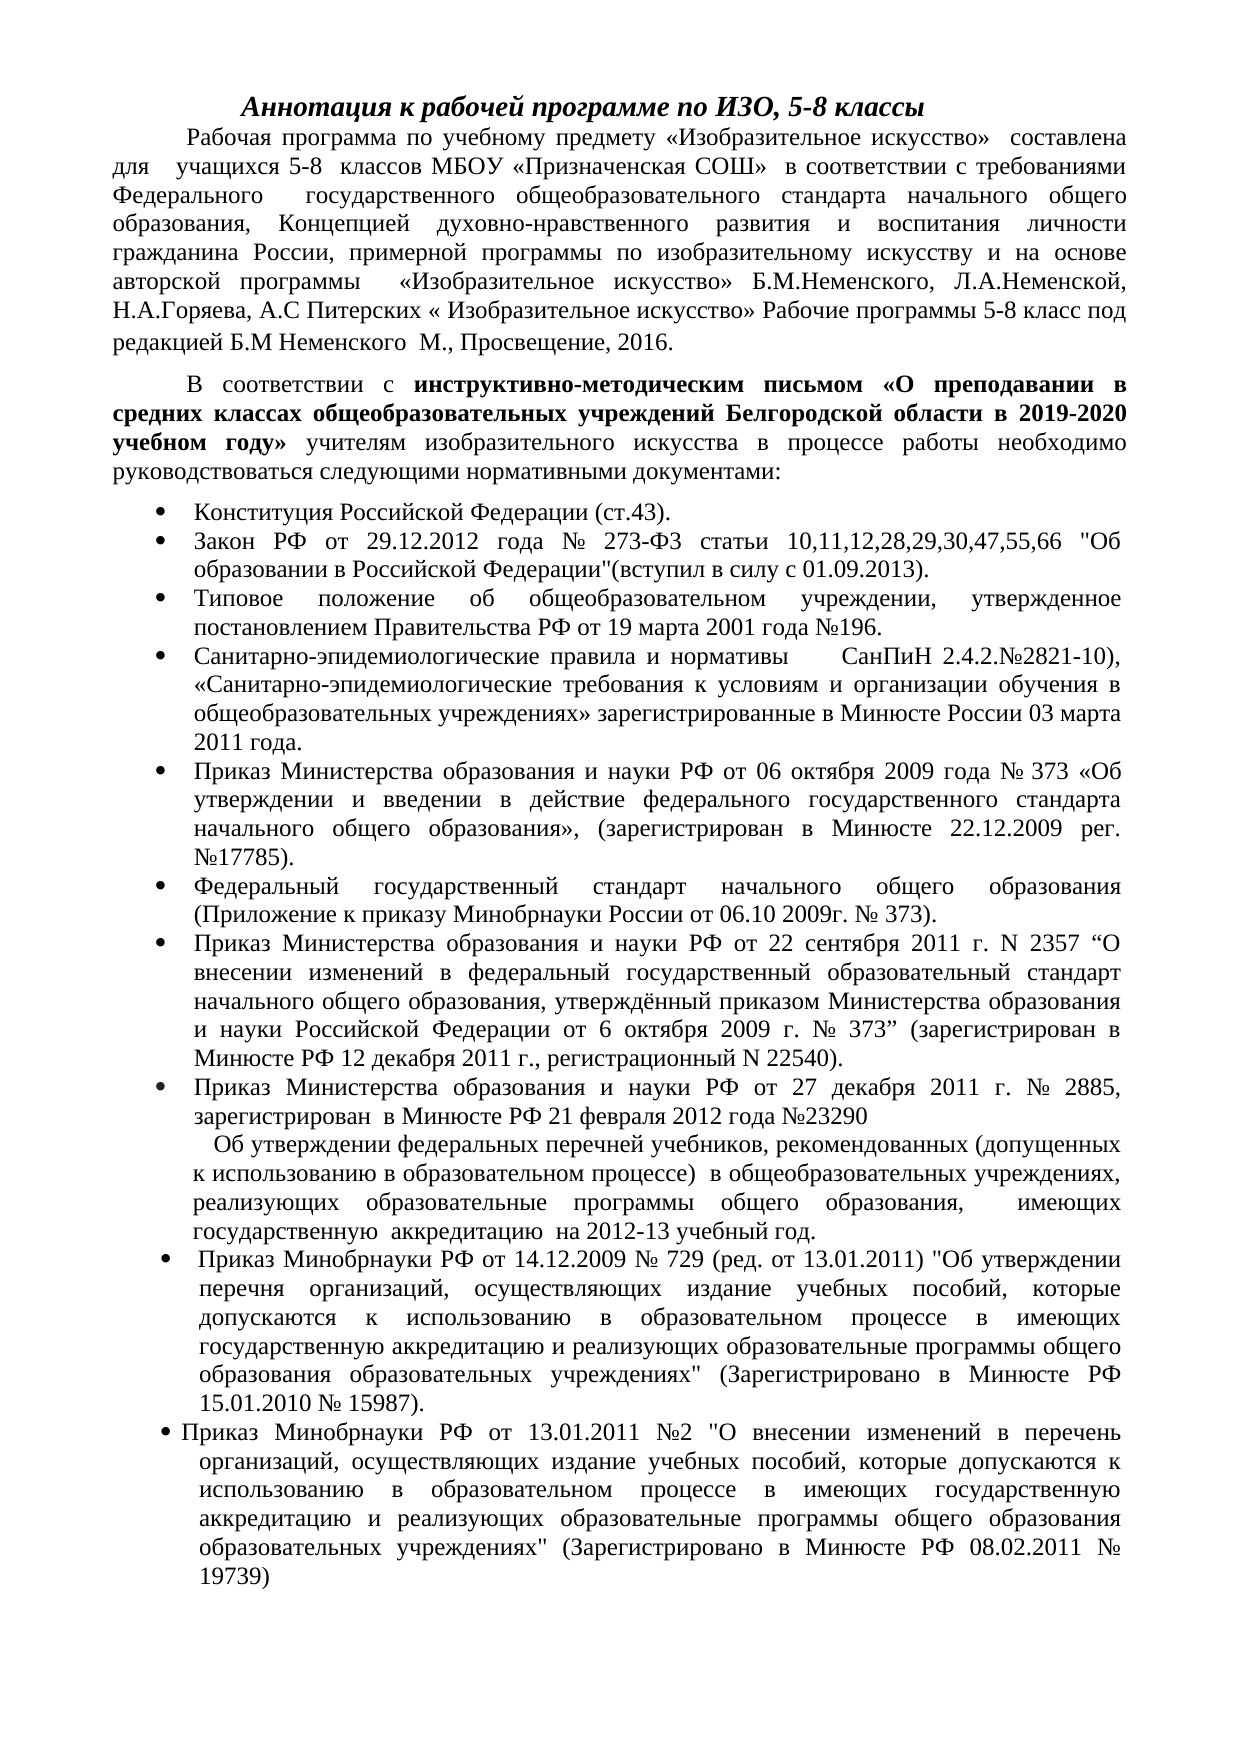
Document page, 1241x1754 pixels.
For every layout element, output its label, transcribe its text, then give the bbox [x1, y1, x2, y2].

list Приказ Министерства образования и науки РФ от 06 октября 2009 года № 373 «Об утверждении и введении в действие федерального государственного стандарта начального общего образования», (зарегистрирован в Минюсте 22.12.2009 рег. №17785). [156, 756, 1122, 871]
list Приказ Министерства образования и науки РФ от 22 сентября . N 2357 “О внесении изменений в федеральный государственный образовательный стандарт начального общего образования, утверждённый приказом Министерства образования и науки Российской Федерации от 6 октября . № (зарегистрирован в Минюсте РФ 12 декабря ., регистрационный N 22540). [156, 928, 1122, 1072]
list Конституция Российской Федерации (ст.43). [156, 497, 1122, 526]
list Федеральный государственный стандарт начального общего образования (Приложение к приказу Минобрнауки России от 06.10 2009г. № 373). [156, 871, 1122, 928]
text В соответствии с инструктивно-методическим письмом «О преподавании в средних классах общеобразовательных учреждений Белгородской области в 2019-2020 учебном году» учителям изобразительного искусства в процессе работы необходимо руководствоваться следующими нормативными документами: [112, 369, 1128, 484]
text Рабочая программа по учебному предмету «Изобразительное искусство» составлена для учащихся 5-8 классов МБОУ «Призначенская СОШ» в соответствии с требованиями Федерального государственного общеобразовательного стандарта начального общего образования, Концепцией духовно-нравственного развития и воспитания личности гражданина России, примерной программы по изобразительному искусству и на основе авторской программы «Изобразительное искусство» Б.М.Неменского, Л.А.Неменской, Н.А.Горяева, А.С Питерских « Изобразительное искусство» Рабочие программы 5-8 класс под редакцией Б.М Неменского М., Просвещение, 2016. [112, 122, 1128, 357]
text Аннотация к рабочей программе по ИЗО, 5-8 классы [39, 89, 1128, 122]
text Об утверждении федеральных перечней учебников, рекомендованных (допущенных к использованию в образовательном процессе) в общеобразовательных учреждениях, реализующих образовательные программы общего образования, имеющих государственную аккредитацию на 2012-13 учебный год. [193, 1129, 1122, 1244]
list Приказ Министерства образования и науки РФ от 27 декабря . № 2885, зарегистрирован в Минюсте РФ 21 февраля 2012 года №23290 [156, 1072, 1122, 1129]
list Закон РФ от 29.12.2012 года № 273-Ф3 статьи 10,11,12,28,29,30,47,55,66 "Об образовании в Российской Федерации"(вступил в силу с 01.09.2013). [156, 526, 1122, 583]
list Типовое положение об общеобразовательном учреждении, утвержденное постановлением Правительства РФ от 19 марта 2001 года №196. [156, 583, 1122, 641]
list Приказ Минобрнауки РФ от 13.01.2011 №2 "О внесении изменений в перечень организаций, осуществляющих издание учебных пособий, которые допускаются к использованию в образовательном процессе в имеющих государственную аккредитацию и реализующих образовательные программы общего образования образовательных учреждениях" (Зарегистрировано в Минюсте РФ 08.02.2011 № 19739) [161, 1417, 1122, 1589]
list Приказ Минобрнауки РФ от 14.12.2009 № 729 (ред. от 13.01.2011) "Об утверждении перечня организаций, осуществляющих издание учебных пособий, которые допускаются к использованию в образовательном процессе в имеющих государственную аккредитацию и реализующих образовательные программы общего образования образовательных учреждениях" (Зарегистрировано в Минюсте РФ 15.01.2010 № 15987). [161, 1244, 1122, 1417]
list Санитарно-эпидемиологические правила и нормативы СанПиН 2.4.2.№2821-10), «Санитарно-эпидемиологические требования к условиям и организации обучения в общеобразовательных учреждениях» зарегистрированные в Минюсте России 03 марта 2011 года. [156, 641, 1122, 756]
